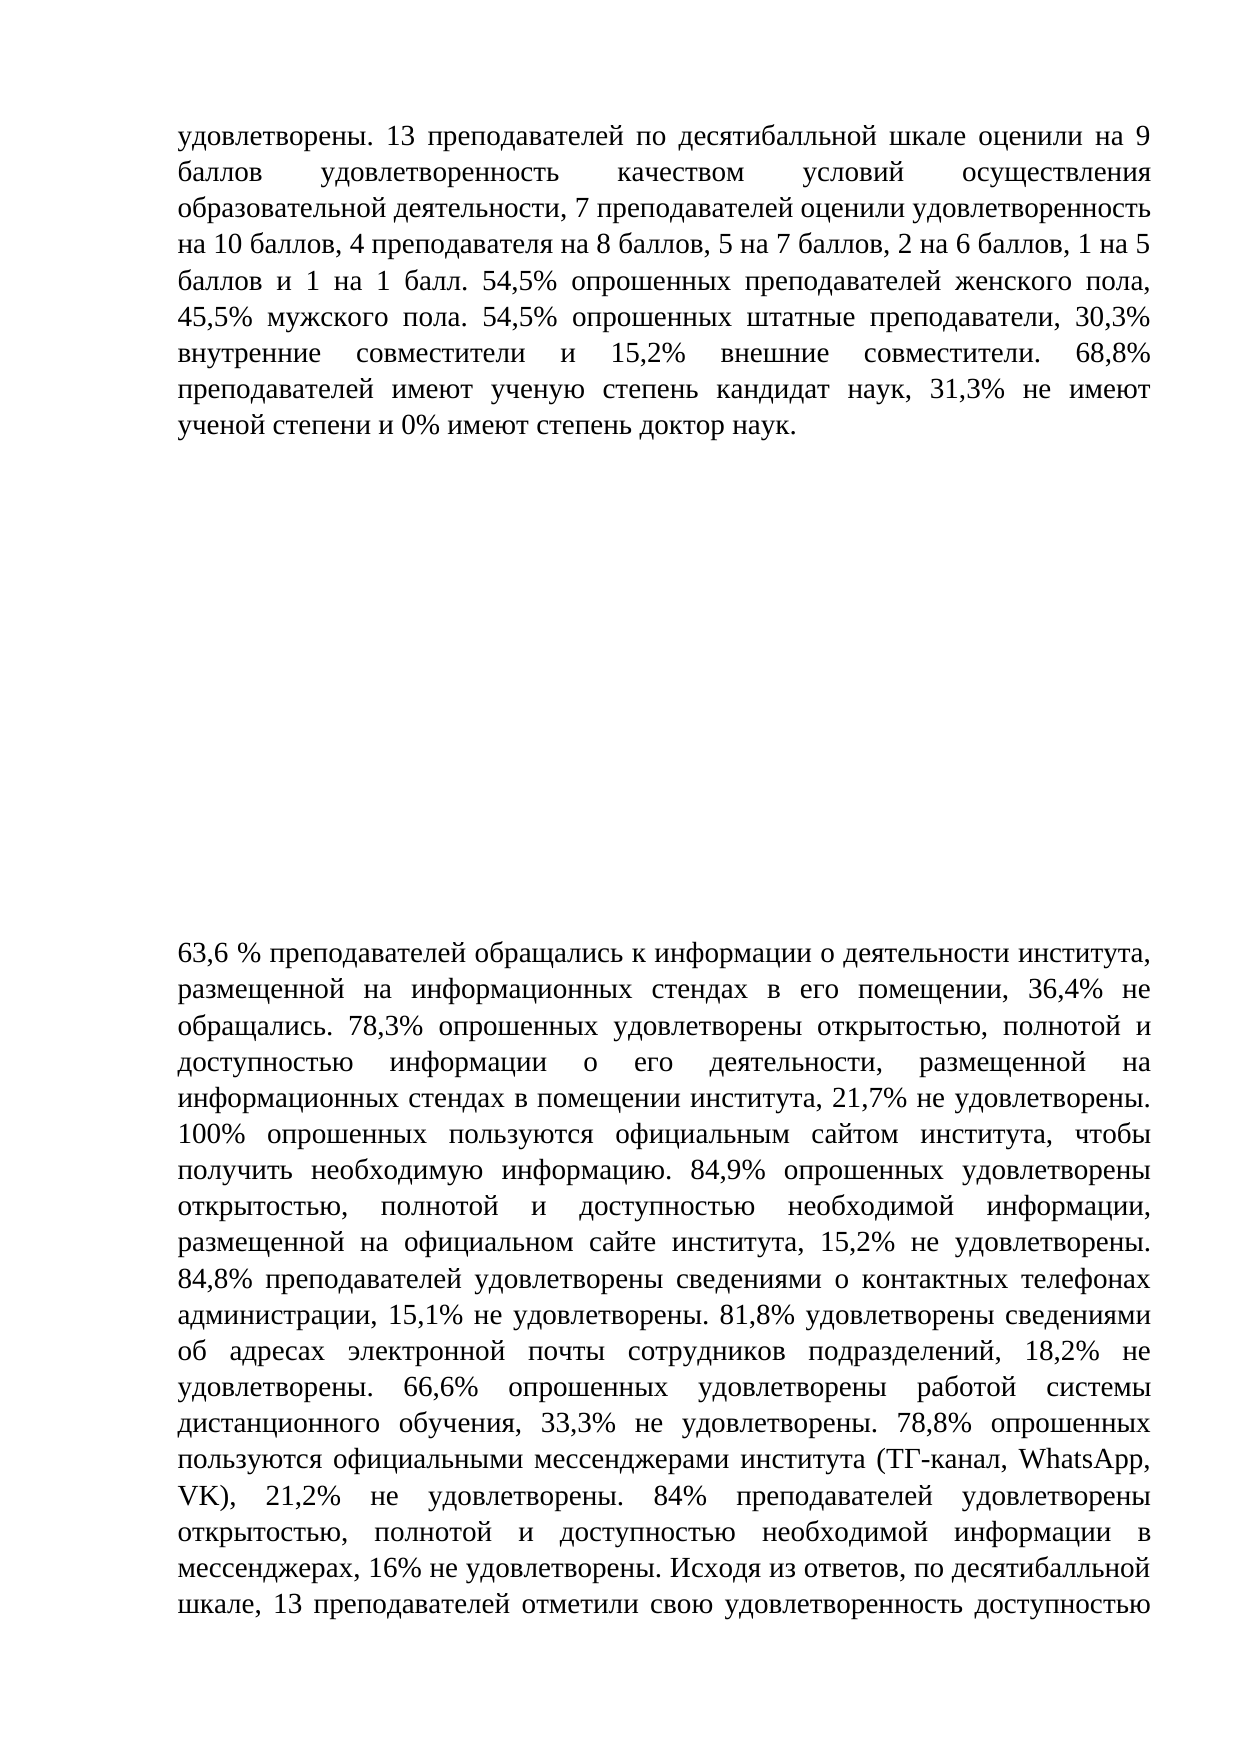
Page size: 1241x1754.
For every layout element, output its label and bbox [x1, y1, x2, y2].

text [177, 935, 1152, 1619]
text [177, 118, 1152, 441]
